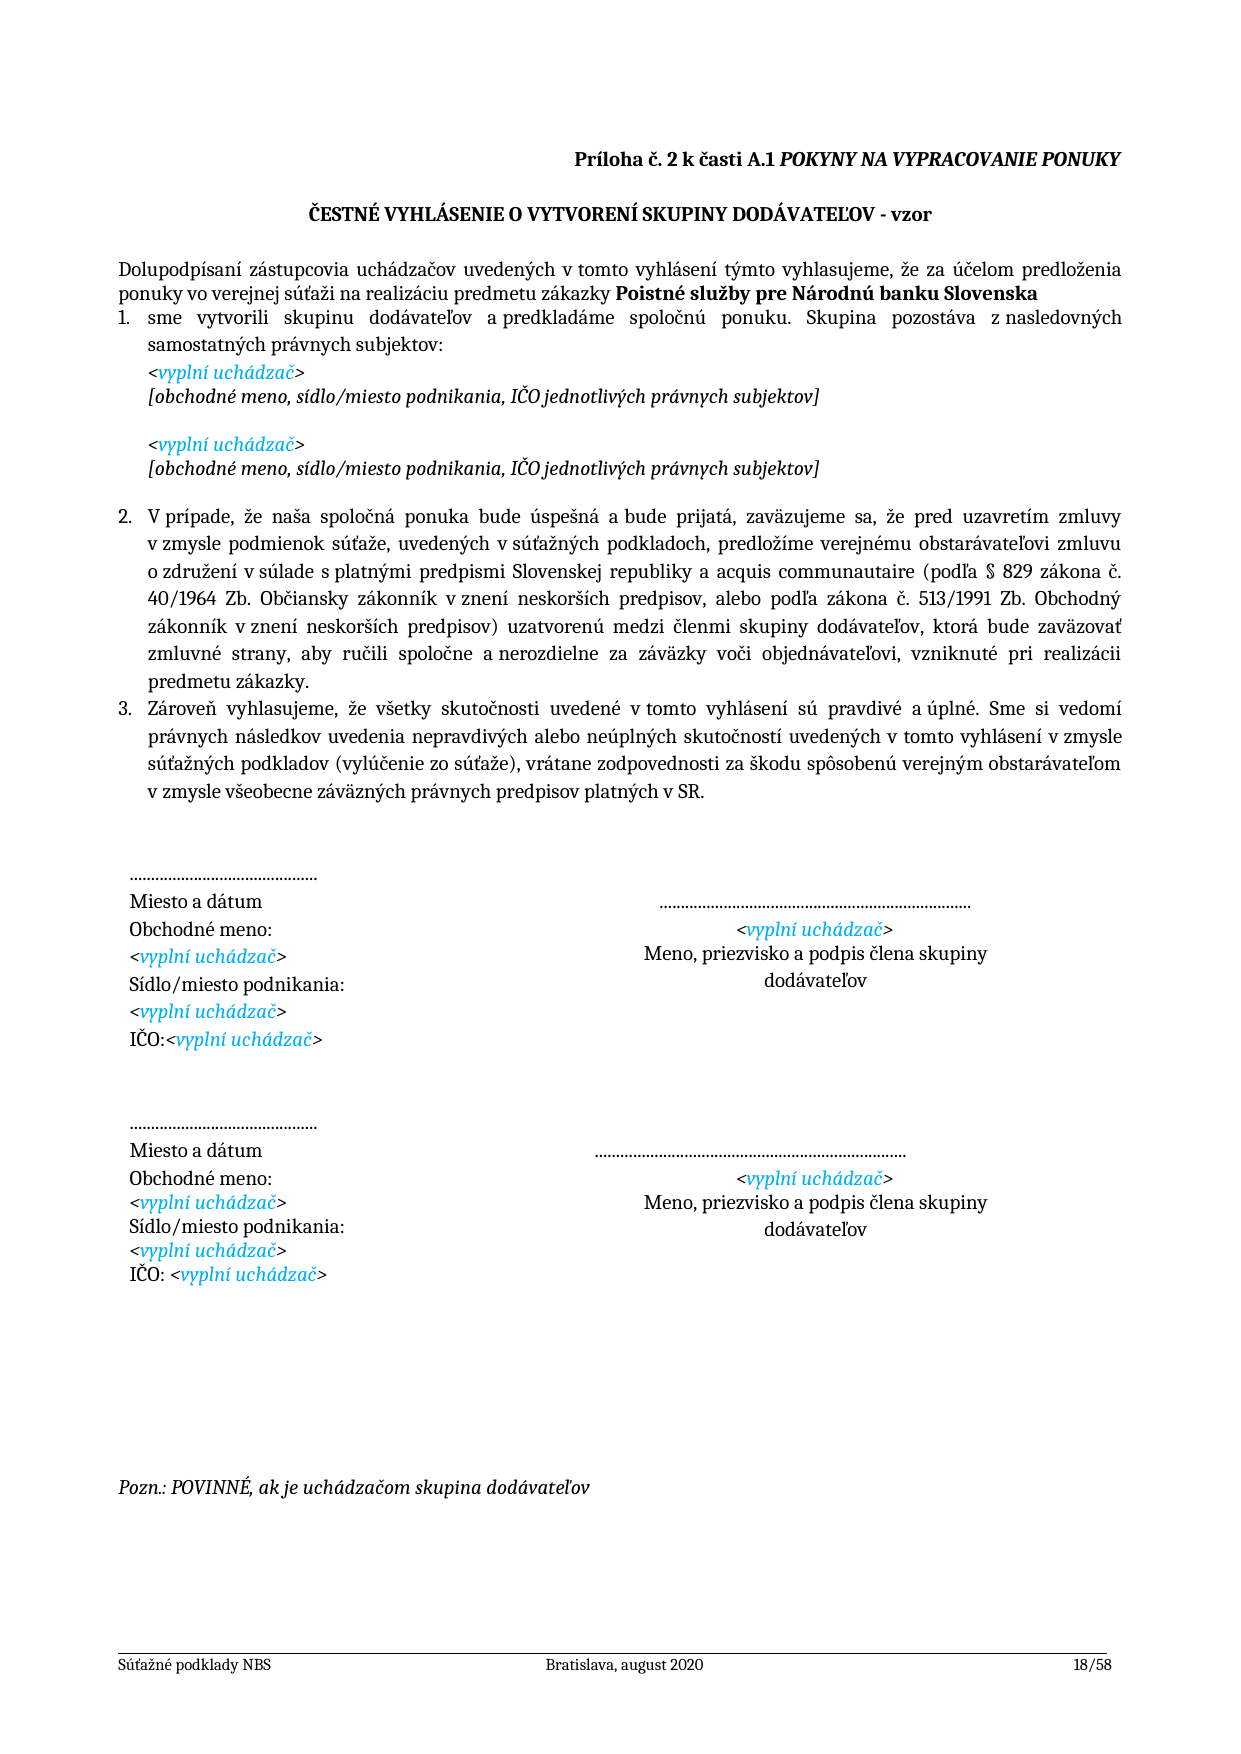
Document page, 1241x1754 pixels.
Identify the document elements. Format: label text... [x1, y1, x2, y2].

text Pozn.: POVINNÉ, ak je uchádzačom skupina dodávateľov [118, 1475, 1122, 1499]
table_cell Obchodné meno: <vyplní uchádzač> Sídlo/miesto podnikania: <vyplní uchádzač> IČO: <vyplní uchádzač> [118, 1167, 583, 1286]
table_header ......................................................................... [583, 1111, 1048, 1167]
text Príloha č. 2 k časti A.1 POKYNY NA VYPRACOVANIE PONUKY [118, 148, 1122, 172]
table_header ............................................ Miesto a dátum [118, 1111, 583, 1167]
table_cell Obchodné meno: <vyplní uchádzač> Sídlo/miesto podnikania: <vyplní uchádzač> IČO:<vyplní uchádzač> [118, 918, 583, 1056]
text [obchodné meno, sídlo/miesto podnikania, IČO jednotlivých právnych subjektov] [148, 384, 1122, 408]
text <vyplní uchádzač> [148, 432, 1122, 456]
table_header ......................................................................... [583, 862, 1048, 918]
list sme vytvorili skupinu dodávateľov a predkladáme spoločnú ponuku. Skupina pozostáva z nasledovných samostatných právnych subjektov: [118, 306, 1122, 357]
table_cell <vyplní uchádzač> Meno, priezvisko a podpis člena skupiny dodávateľov [583, 1167, 1048, 1286]
list Zároveň vyhlasujeme, že všetky skutočnosti uvedené v tomto vyhlásení sú pravdivé a úplné. Sme si vedomí právnych následkov uvedenia nepravdivých alebo neúplných skutočností uvedených v tomto vyhlásení v zmysle súťažných podkladov (vylúčenie zo súťaže), vrátane zodpovednosti za škodu spôsobenú verejným obstarávateľom v zmysle všeobecne záväzných právnych predpisov platných v SR. [118, 697, 1122, 803]
table_cell <vyplní uchádzač> Meno, priezvisko a podpis člena skupiny dodávateľov [583, 918, 1048, 1056]
text Dolupodpísaní zástupcovia uchádzačov uvedených v tomto vyhlásení týmto vyhlasujeme, že za účelom predloženia ponuky vo verejnej súťaži na realizáciu predmetu zákazky Poistné služby pre Národnú banku Slovenska [118, 258, 1122, 306]
text ČESTNÉ VYHLÁSENIE O VYTVORENÍ SKUPINY DODÁVATEĽOV - vzor [118, 203, 1122, 227]
text <vyplní uchádzač> [148, 361, 1122, 384]
table_header ............................................ Miesto a dátum [118, 862, 583, 918]
list V prípade, že naša spoločná ponuka bude úspešná a bude prijatá, zaväzujeme sa, že pred uzavretím zmluvy v zmysle podmienok súťaže, uvedených v súťažných podkladoch, predložíme verejnému obstarávateľovi zmluvu o združení v súlade s platnými predpismi Slovenskej republiky a acquis communautaire (podľa § 829 zákona č. 40/1964 Zb. Občiansky zákonník v znení neskorších predpisov, alebo podľa zákona č. 513/1991 Zb. Obchodný zákonník v znení neskorších predpisov) uzatvorenú medzi členmi skupiny dodávateľov, ktorá bude zaväzovať zmluvné strany, aby ručili spoločne a nerozdielne za záväzky voči objednávateľovi, vzniknuté pri realizácii predmetu zákazky. [118, 504, 1122, 693]
text [obchodné meno, sídlo/miesto podnikania, IČO jednotlivých právnych subjektov] [148, 456, 1122, 480]
